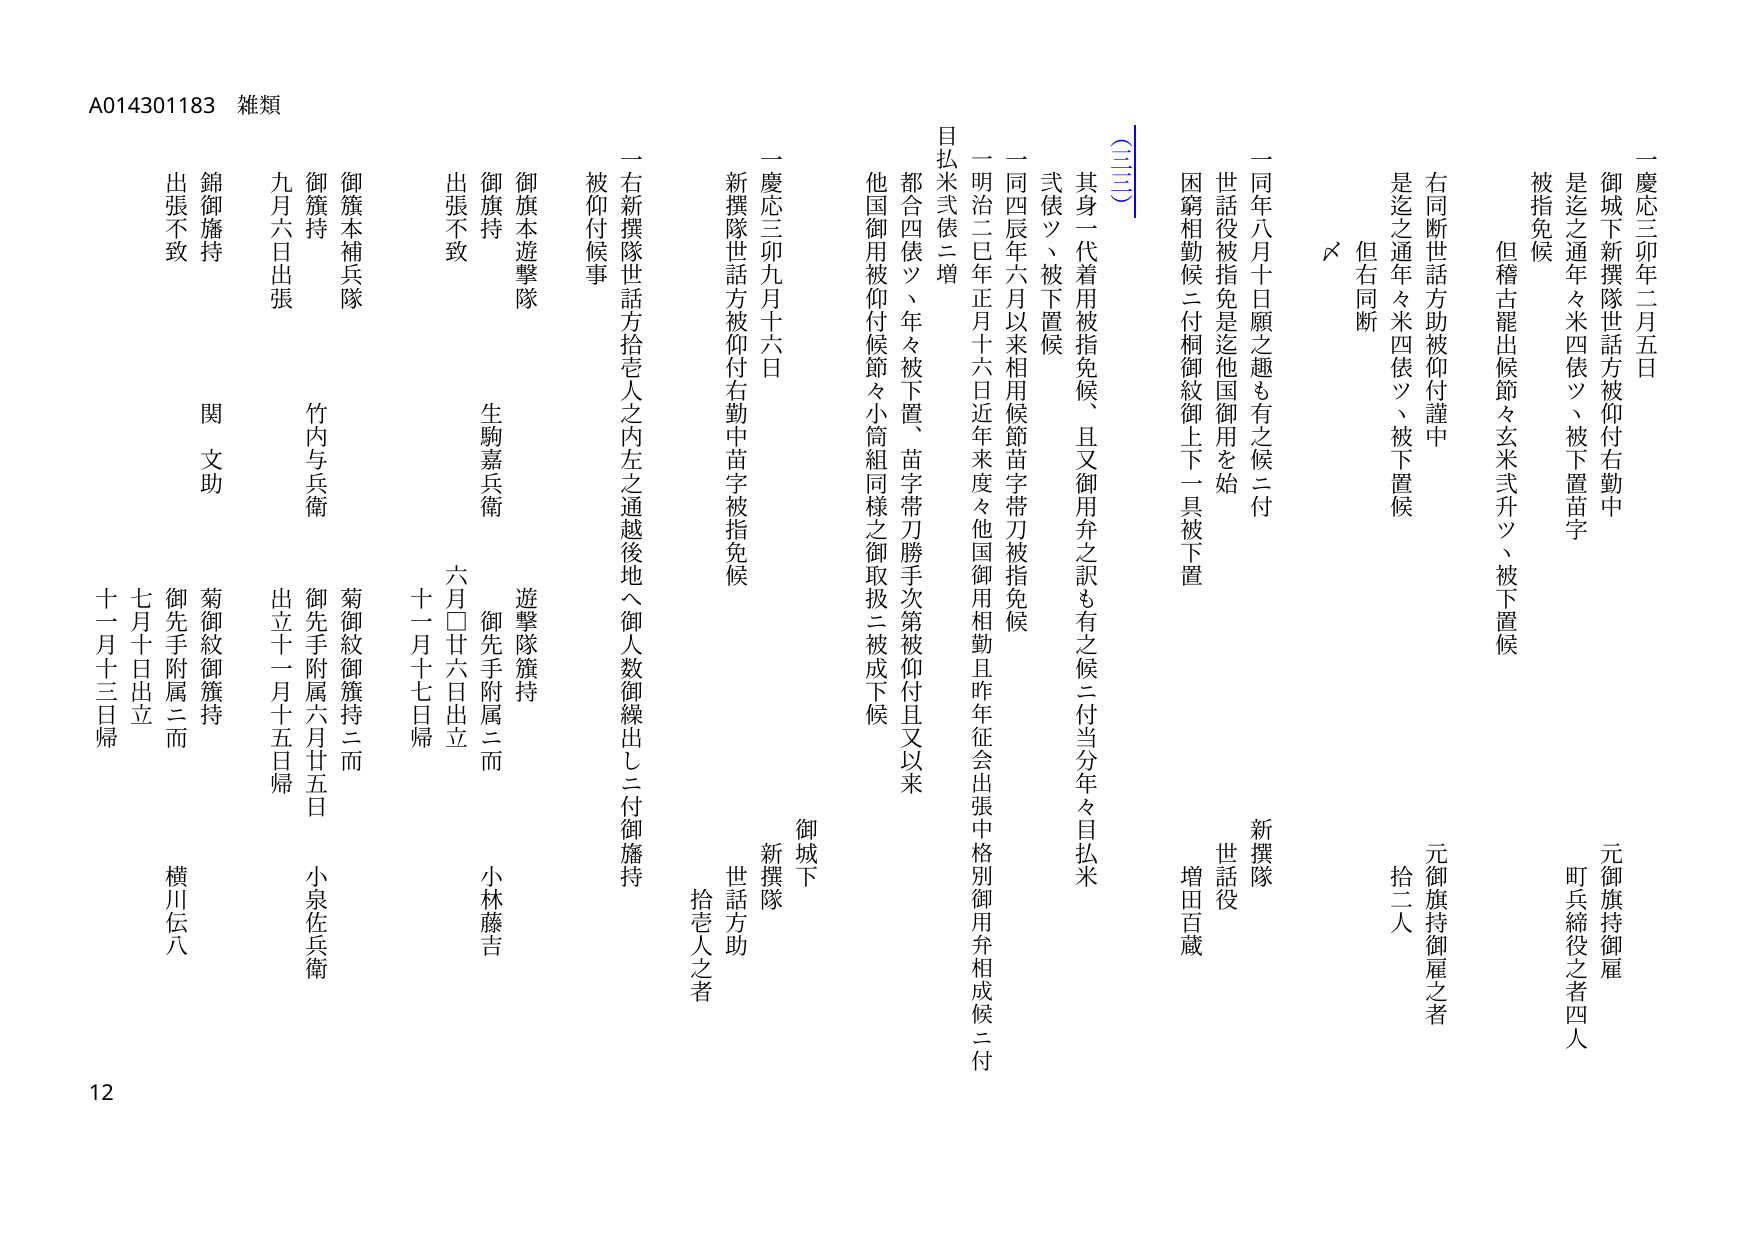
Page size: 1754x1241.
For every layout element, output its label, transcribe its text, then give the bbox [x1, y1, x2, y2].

text 一同四辰年六月以来相用候節苗字帯刀被指免候 [999, 125, 1034, 1073]
text 出張不致 六月□廿六日出立 [439, 125, 474, 1073]
text 〆 [1314, 125, 1349, 1073]
text 九月六日出張 出立十一月十五日帰 [264, 125, 299, 1073]
text 被指免候 [1524, 125, 1559, 1073]
text 七月十日出立 [124, 125, 159, 1073]
text 一同年八月十日願之趣も有之候ニ付 新撰隊 [1244, 125, 1279, 1073]
text 御城下新撰隊世話方被仰付右勤中 元御旗持御雇 [1594, 125, 1629, 1073]
text 出張不致 御先手附属ニ而 横川伝八 [159, 125, 194, 1073]
text 弐俵ツヽ被下置候 [1034, 125, 1069, 1073]
text 御籏持 竹内与兵衛 御先手附属六月廿五日 小泉佐兵衛 [299, 125, 334, 1073]
text 但右同断 [1349, 125, 1384, 1073]
text 但稽古罷出候節々玄米弐升ツヽ被下置候 [1489, 125, 1524, 1073]
text 一右新撰隊世話方拾壱人之内左之通越後地へ御人数御繰出しニ付御旛持 [614, 125, 649, 1073]
text 一明治二巳年正月十六日近年来度々他国御用相勤且昨年征会出張中格別御用弁相成候ニ付目払米弐俵ニ増 [929, 125, 999, 1073]
text 御旗持 生駒嘉兵衛 御先手附属ニ而 小林藤吉 [474, 125, 509, 1073]
text 都合四俵ツヽ年々被下置、苗字帯刀勝手次第被仰付且又以来 [894, 125, 929, 1073]
text 御城下 [789, 125, 824, 1073]
text 拾壱人之者 [684, 125, 719, 1073]
text 御旗本遊撃隊 遊撃隊籏持 [509, 125, 544, 1073]
text 錦御旛持 関 文助 菊御紋御籏持 [194, 125, 229, 1073]
text 御籏本補兵隊 菊御紋御籏持ニ而 [334, 125, 369, 1073]
text 其身一代着用被指免候、且又御用弁之訳も有之候ニ付当分年々目払米 [1069, 125, 1104, 1073]
text 他国御用被仰付候節々小筒組同様之御取扱ニ被成下候 [859, 125, 894, 1073]
text 新撰隊世話方被仰付右勤中苗字被指免候 世話方助 [719, 125, 754, 1073]
text 右同断世話方助被仰付謹中 元御旗持御雇之者 [1419, 125, 1454, 1073]
text 被仰付候事 [579, 125, 614, 1073]
text 一慶応三卯年二月五日 [1629, 125, 1664, 1073]
text 十一月十七日帰 [404, 125, 439, 1073]
text 世話役被指免是迄他国御用を始 世話役 [1209, 125, 1244, 1073]
text 十一月十三日帰 [89, 125, 124, 1073]
text 困窮相勤候ニ付桐御紋御上下一具被下置 増田百蔵 [1174, 125, 1209, 1073]
text 是迄之通年々米四俵ツヽ被下置候 拾二人 [1384, 125, 1419, 1073]
text （三三） [1104, 125, 1139, 1073]
text 是迄之通年々米四俵ツヽ被下置苗字 町兵締役之者四人 [1559, 125, 1594, 1073]
text 一慶応三卯九月十六日 新撰隊 [754, 125, 789, 1073]
